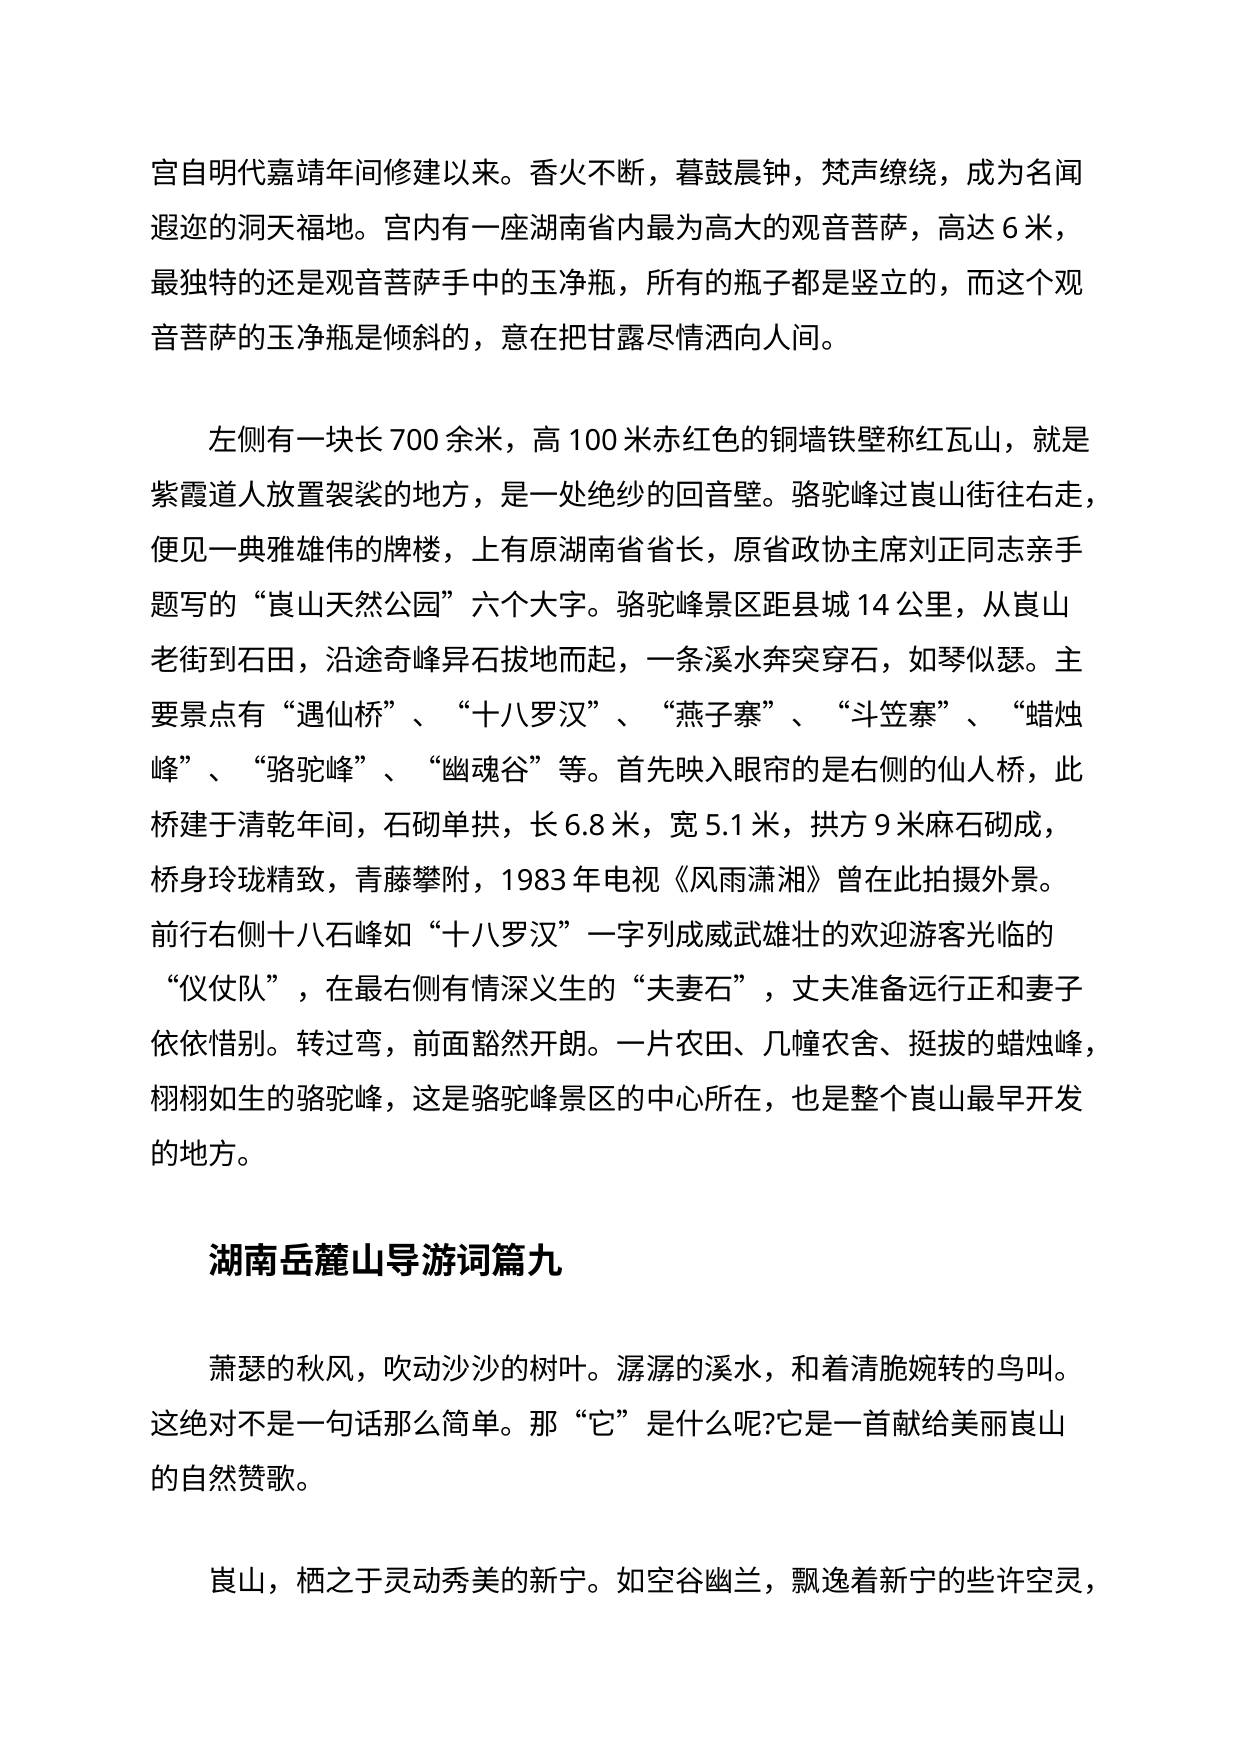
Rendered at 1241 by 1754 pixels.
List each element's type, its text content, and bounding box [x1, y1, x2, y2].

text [150, 150, 1090, 357]
text 萧瑟的秋风，吹动沙沙的树叶。潺潺的溪水，和着清脆婉转的鸟叫。这绝对不是一句话那么简单。那“它”是什么呢?它是一首献给美丽崀山的自然赞歌。 [150, 1346, 1090, 1498]
text 左侧有一块长700余米，高100米赤红色的铜墙铁壁称红瓦山，就是紫霞道人放置袈裟的地方，是一处绝纱的回音壁。骆驼峰过崀山街往右走，便见一典雅雄伟的牌楼，上有原湖南省省长，原省政协主席刘正同志亲手题写的“崀山天然公园”六个大字。骆驼峰景区距县城14公里，从崀山老街到石田，沿途奇峰异石拔地而起，一条溪水奔突穿石，如琴似瑟。主要景点有“遇仙桥”、“十八罗汉”、“燕子寨”、“斗笠寨”、“蜡烛峰”、“骆驼峰”、“幽魂谷”等。首先映入眼帘的是右侧的仙人桥，此桥建于清乾年间，石砌单拱，长6.8米，宽5.1米，拱方9米麻石砌成，桥身玲珑精致，青藤攀附，1983年电视《风雨潇湘》曾在此拍摄外景。前行右侧十八石峰如“十八罗汉”一字列成威武雄壮的欢迎游客光临的“仪仗队”，在最右侧有情深义生的“夫妻石”，丈夫准备远行正和妻子依依惜别。转过弯，前面豁然开朗。一片农田、几幢农舍、挺拔的蜡烛峰，栩栩如生的骆驼峰，这是骆驼峰景区的中心所在，也是整个崀山最早开发的地方。 [150, 417, 1090, 1173]
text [150, 1557, 1090, 1600]
text 湖南岳麓山导游词篇九 [150, 1232, 1090, 1284]
